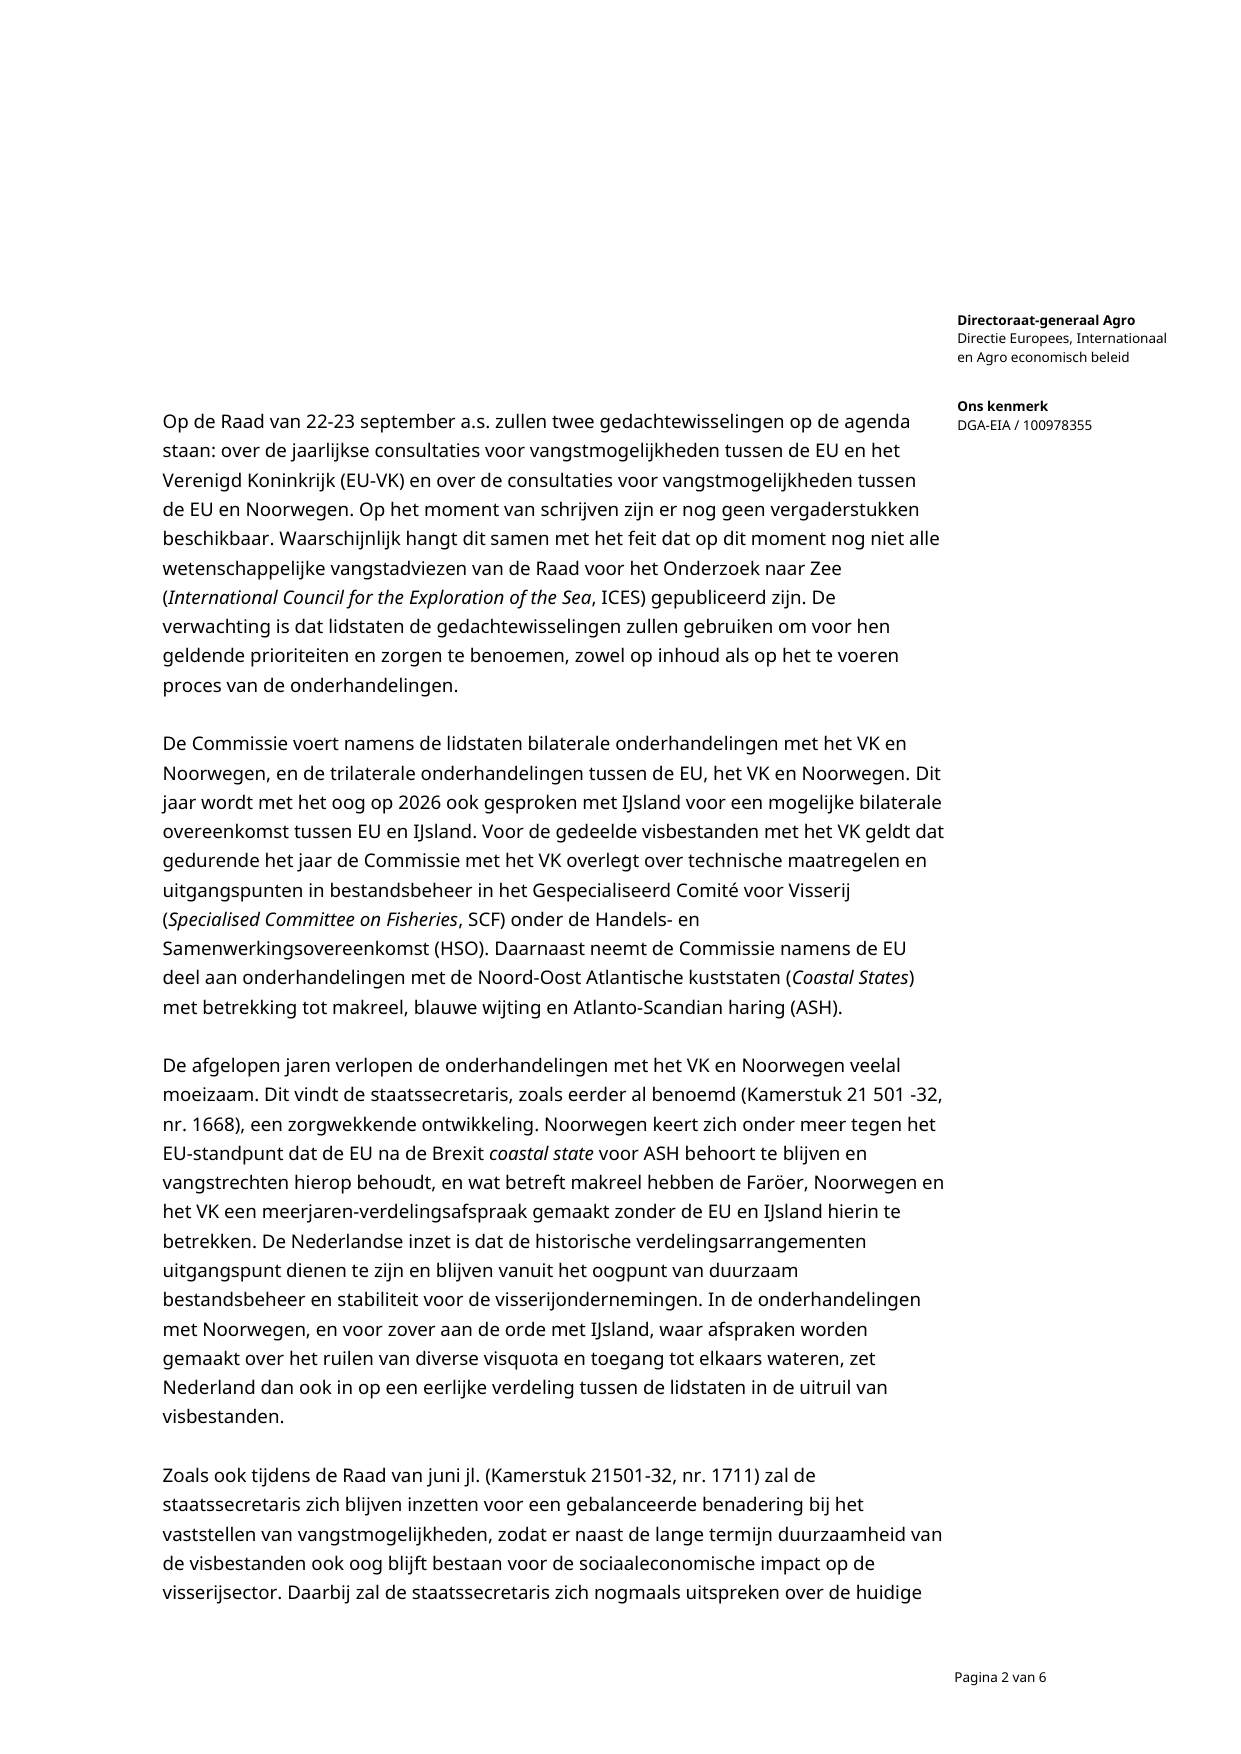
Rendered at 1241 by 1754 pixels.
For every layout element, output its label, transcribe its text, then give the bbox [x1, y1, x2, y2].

text De afgelopen jaren verlopen de onderhandelingen met het VK en Noorwegen veelal moeizaam. Dit vindt de staatssecretaris, zoals eerder al benoemd (Kamerstuk 21 501 -32, nr. 1668), een zorgwekkende ontwikkeling. Noorwegen keert zich onder meer tegen het EU-standpunt dat de EU na de Brexit coastal state voor ASH behoort te blijven en vangstrechten hierop behoudt, en wat betreft makreel hebben de Faröer, Noorwegen en het VK een meerjaren-verdelingsafspraak gemaakt zonder de EU en IJsland hierin te betrekken. De Nederlandse inzet is dat de historische verdelingsarrangementen uitgangspunt dienen te zijn en blijven vanuit het oogpunt van duurzaam bestandsbeheer en stabiliteit voor de visserijondernemingen. In de onderhandelingen met Noorwegen, en voor zover aan de orde met IJsland, waar afspraken worden gemaakt over het ruilen van diverse visquota en toegang tot elkaars wateren, zet Nederland dan ook in op een eerlijke verdeling tussen de lidstaten in de uitruil van visbestanden. [162, 1052, 947, 1429]
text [162, 1462, 947, 1605]
text De Commissie voert namens de lidstaten bilaterale onderhandelingen met het VK en Noorwegen, en de trilaterale onderhandelingen tussen de EU, het VK en Noorwegen. Dit jaar wordt met het oog op 2026 ook gesproken met IJsland voor een mogelijke bilaterale overeenkomst tussen EU en IJsland. Voor de gedeelde visbestanden met het VK geldt dat gedurende het jaar de Commissie met het VK overlegt over technische maatregelen en uitgangspunten in bestandsbeheer in het Gespecialiseerd Comité voor Visserij (Specialised Committee on Fisheries, SCF) onder de Handels- en Samenwerkingsovereenkomst (HSO). Daarnaast neemt de Commissie namens de EU deel aan onderhandelingen met de Noord-Oost Atlantische kuststaten (Coastal States) met betrekking tot makreel, blauwe wijting en Atlanto-Scandian haring (ASH). [162, 731, 947, 1019]
text Op de Raad van 22-23 september a.s. zullen twee gedachtewisselingen op de agenda staan: over de jaarlijkse consultaties voor vangstmogelijkheden tussen de EU en het Verenigd Koninkrijk (EU-VK) en over de consultaties voor vangstmogelijkheden tussen de EU en Noorwegen. Op het moment van schrijven zijn er nog geen vergaderstukken beschikbaar. Waarschijnlijk hangt dit samen met het feit dat op dit moment nog niet alle wetenschappelijke vangstadviezen van de Raad voor het Onderzoek naar Zee (International Council for the Exploration of the Sea, ICES) gepubliceerd zijn. De verwachting is dat lidstaten de gedachtewisselingen zullen gebruiken om voor hen geldende prioriteiten en zorgen te benoemen, zowel op inhoud als op het te voeren proces van de onderhandelingen. [162, 408, 947, 697]
